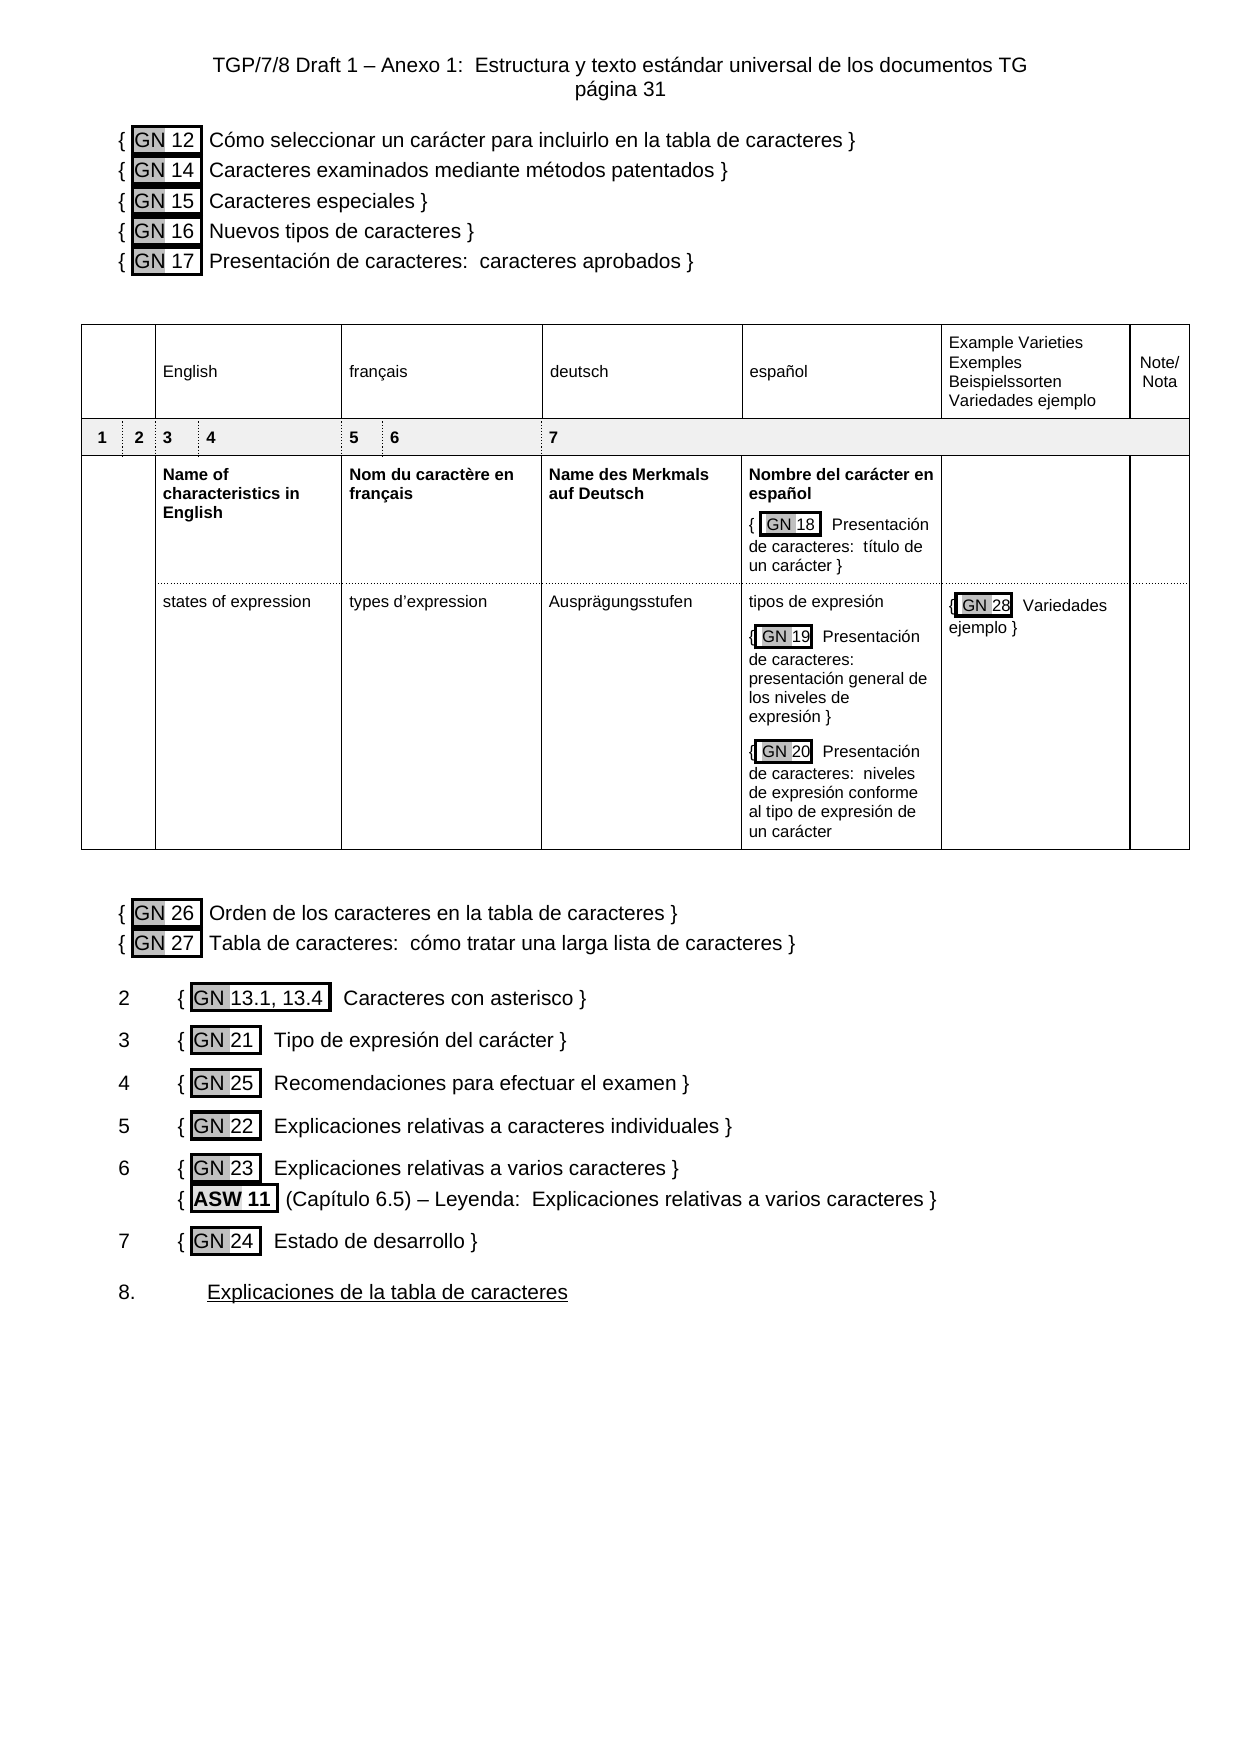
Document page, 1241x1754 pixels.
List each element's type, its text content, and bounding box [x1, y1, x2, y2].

text { GN 12 Cómo seleccionar un carácter para incluirlo en la tabla de caracteres } [203, 125, 1122, 155]
table_cell Name of characteristics in English [156, 456, 341, 583]
table_header français [342, 325, 542, 418]
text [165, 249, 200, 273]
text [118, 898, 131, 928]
table_header deutsch [543, 325, 742, 418]
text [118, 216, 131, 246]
table_header English [156, 325, 341, 418]
text { GN 26 Orden de los caracteres en la tabla de caracteres } [203, 898, 1122, 928]
table_cell [942, 456, 1129, 583]
text { GN 27 Tabla de caracteres: cómo tratar una larga lista de caracteres } [203, 928, 1122, 958]
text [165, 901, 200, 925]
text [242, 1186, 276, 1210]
table_cell tipos de expresión { GN 19 Presentación de caracteres: presentación general de los niveles de expresión } { GN 20 Presentación de caracteres: niveles de expresión conforme al tipo de expresión de un carácter [742, 583, 941, 849]
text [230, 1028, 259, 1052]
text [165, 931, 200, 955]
table_cell types d’expression [342, 583, 541, 849]
table_cell 2 [123, 419, 155, 455]
text { GN 15 Caracteres especiales } [203, 185, 1122, 216]
text 4 { GN 25 Recomendaciones para efectuar el examen } [262, 1068, 1122, 1098]
table_cell [741, 419, 941, 455]
table_header Example Varieties Exemples Beispielssorten Variedades ejemplo [942, 325, 1129, 418]
text { GN 16 Nuevos tipos de caracteres } [203, 216, 1122, 246]
text 2 { GN 13.1, 13.4 Caracteres con asterisco } [332, 982, 1122, 1012]
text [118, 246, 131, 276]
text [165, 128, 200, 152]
table_cell [82, 456, 155, 583]
subtitle 8. Explicaciones de la tabla de caracteres [118, 1280, 1122, 1304]
table_header español [743, 325, 941, 418]
table_cell Nom du caractère en français [342, 456, 541, 583]
table_cell [1131, 583, 1189, 849]
table_header [82, 325, 155, 418]
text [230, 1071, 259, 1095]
text 7 { GN 24 Estado de desarrollo } [118, 1226, 190, 1256]
text 6 { GN 23 Explicaciones relativas a varios caracteres } { ASW 11 (Capítulo 6.5) – Leyenda: Explicaciones relativas a varios caracteres } [262, 1153, 1122, 1213]
text { GN 17 Presentación de caracteres: caracteres aprobados } [203, 246, 1122, 276]
table_cell [1130, 419, 1189, 455]
table_cell [1131, 456, 1189, 583]
table_cell [82, 583, 155, 849]
table_cell Name des Merkmals auf Deutsch [542, 456, 741, 583]
table_cell 4 [199, 419, 342, 455]
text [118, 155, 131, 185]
table_header Note/ Nota [1131, 325, 1189, 418]
table_cell Nombre del carácter en español { GN 18 Presentación de caracteres: título de un carácter } [742, 456, 941, 583]
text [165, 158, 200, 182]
text 3 { GN 21 Tipo de expresión del carácter } [262, 1025, 1122, 1055]
table_cell 1 [82, 419, 123, 455]
table_cell states of expression [156, 583, 341, 849]
table_cell Ausprägungsstufen [542, 583, 741, 849]
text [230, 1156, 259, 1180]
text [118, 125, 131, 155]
text 5 { GN 22 Explicaciones relativas a caracteres individuales } [262, 1110, 1122, 1141]
table_cell 7 [541, 419, 741, 455]
table_cell 3 [155, 419, 199, 455]
table_cell { GN 28 Variedades ejemplo } [942, 583, 1129, 849]
table_cell 5 [342, 419, 383, 455]
text { GN 14 Caracteres examinados mediante métodos patentados } [203, 155, 1122, 185]
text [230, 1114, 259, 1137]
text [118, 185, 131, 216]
table_cell [941, 419, 1130, 455]
table_cell 6 [383, 419, 541, 455]
text 7 { GN 24 Estado de desarrollo } [262, 1226, 1122, 1256]
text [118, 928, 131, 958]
